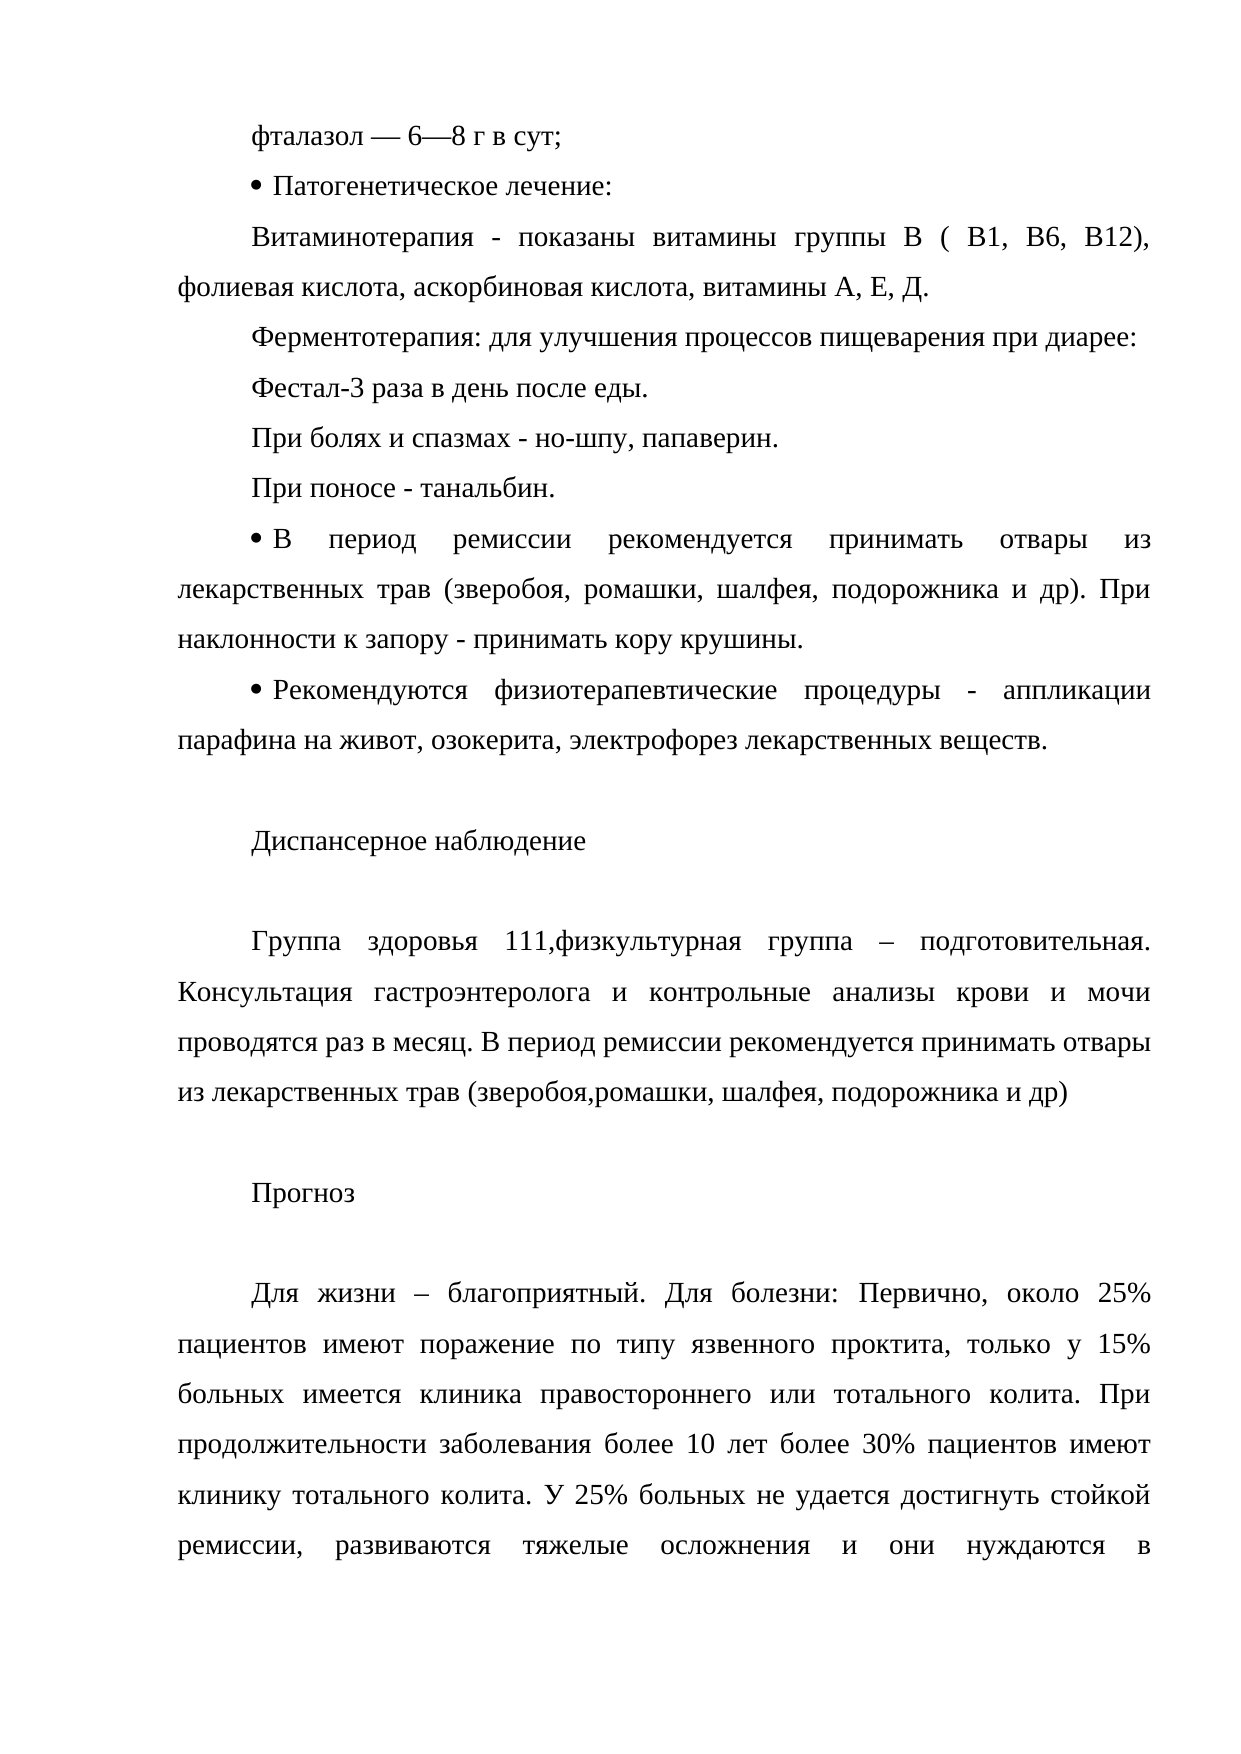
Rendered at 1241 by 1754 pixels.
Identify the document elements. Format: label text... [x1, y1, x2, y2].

text При поносе - танальбин. [177, 470, 1152, 504]
text Фестал-3 раза в день после еды. [177, 370, 1152, 403]
text Группа здоровья 111,физкультурная группа – подготовительная. Консультация гастроэнтеролога и контрольные анализы крови и мочи проводятся раз в месяц. В период ремиссии рекомендуется принимать отвары из лекарственных трав (зверобоя,ромашки, шалфея, подорожника и др) [177, 923, 1152, 1108]
text Диспансерное наблюдение [177, 823, 1152, 856]
text фталазол — 6—8 г в сут; [177, 118, 1152, 152]
list В период ремиссии рекомендуется принимать отвары из лекарственных трав (зверобоя, ромашки, шалфея, подорожника и др). При наклонности к запору - принимать кору крушины. [177, 521, 1152, 655]
text Витаминотерапия - показаны витамины группы В ( В1, В6, В12), фолиевая кислота, аскорбиновая кислота, витамины А, Е, Д. [177, 219, 1152, 303]
list Патогенетическое лечение: [177, 168, 1152, 202]
text При болях и спазмах - но-шпу, папаверин. [177, 420, 1152, 454]
text Ферментотерапия: для улучшения процессов пищеварения при диарее: [177, 319, 1152, 353]
list Рекомендуются физиотерапевтические процедуры - аппликации парафина на живот, озокерита, электрофорез лекарственных веществ. [177, 672, 1152, 756]
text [177, 1276, 1152, 1561]
text Прогноз [177, 1175, 1152, 1208]
